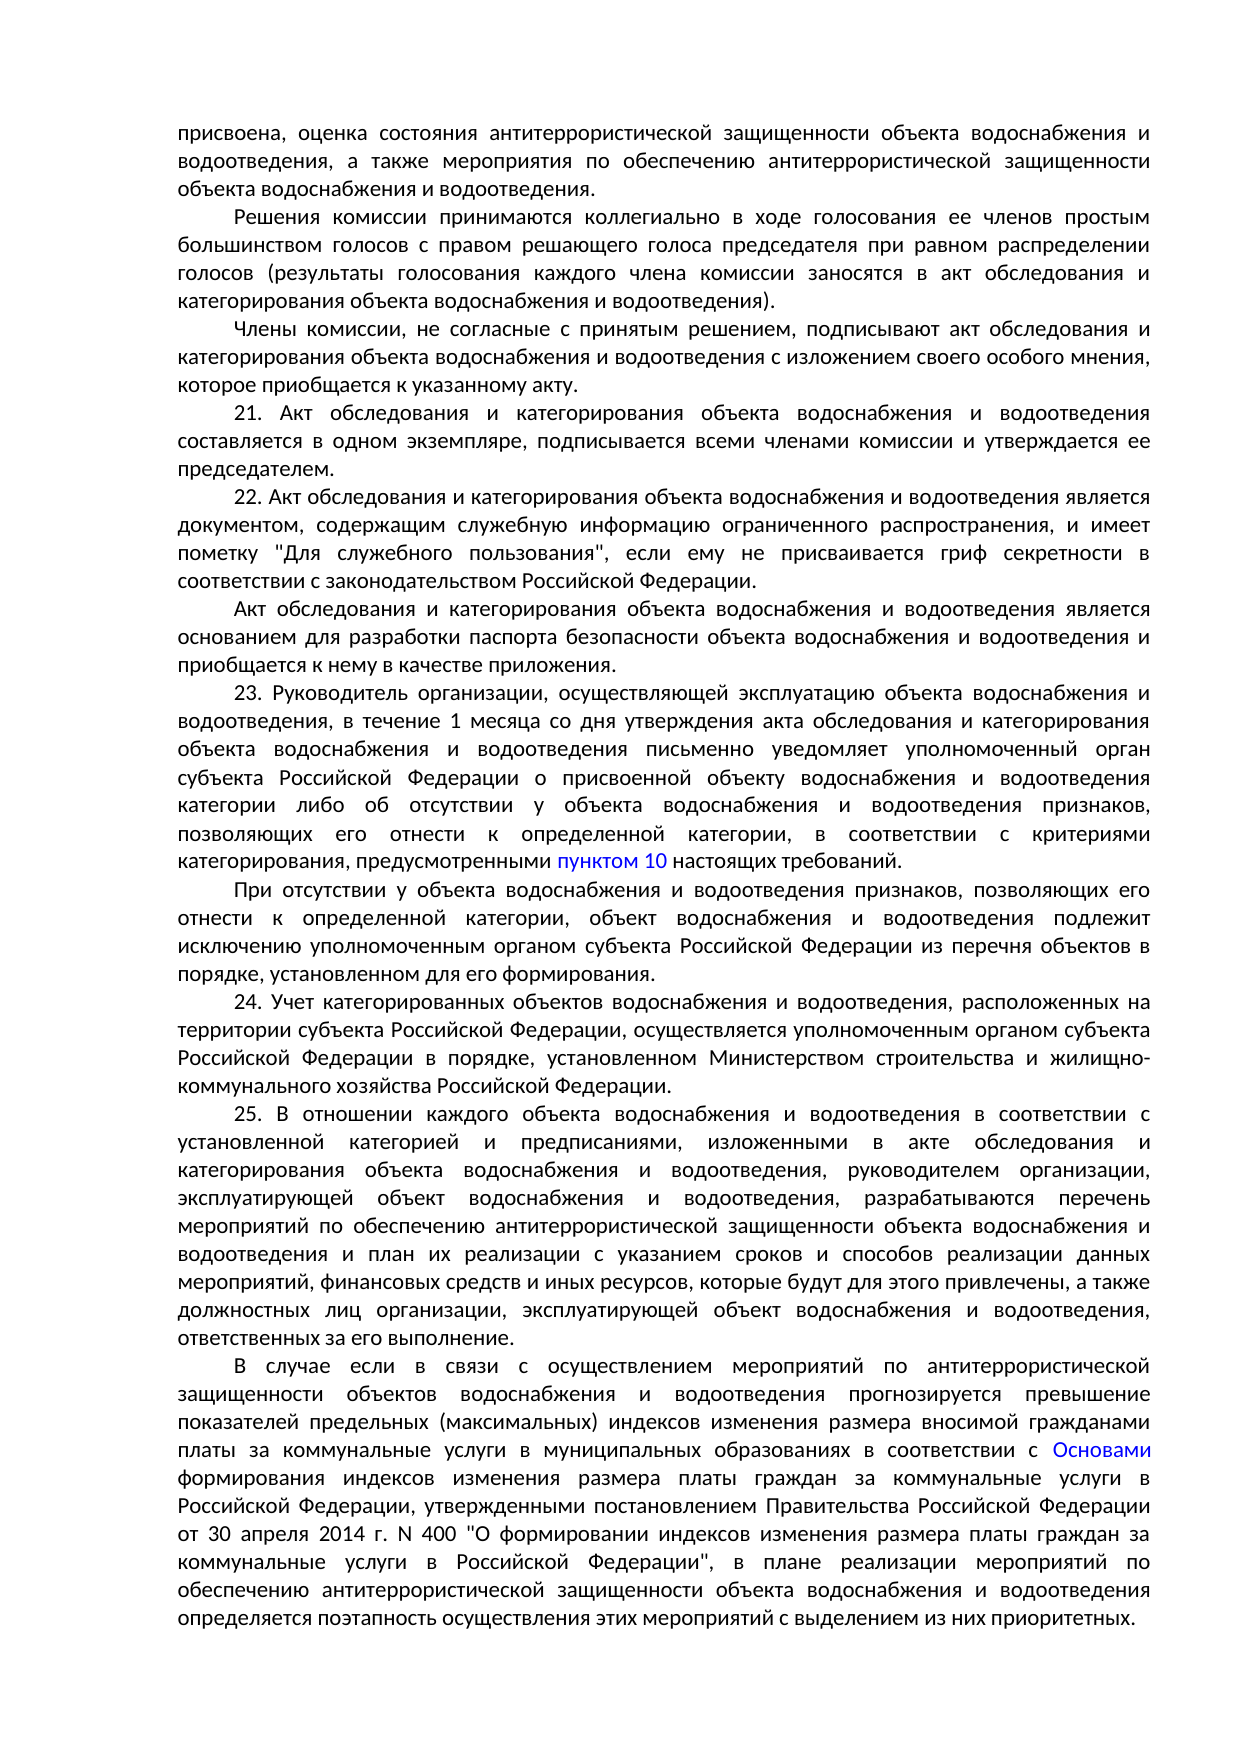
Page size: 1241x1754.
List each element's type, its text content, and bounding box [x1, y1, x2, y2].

text 24. Учет категорированных объектов водоснабжения и водоотведения, расположенных на территории субъекта Российской Федерации, осуществляется уполномоченным органом субъекта Российской Федерации в порядке, установленном Министерством строительства и жилищно-коммунального хозяйства Российской Федерации. [177, 987, 1152, 1099]
text Члены комиссии, не согласные с принятым решением, подписывают акт обследования и категорирования объекта водоснабжения и водоотведения с изложением своего особого мнения, которое приобщается к указанному акту. [177, 314, 1152, 398]
text 21. Акт обследования и категорирования объекта водоснабжения и водоотведения составляется в одном экземпляре, подписывается всеми членами комиссии и утверждается ее председателем. [177, 398, 1152, 482]
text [177, 118, 1152, 202]
text 22. Акт обследования и категорирования объекта водоснабжения и водоотведения является документом, содержащим служебную информацию ограниченного распространения, и имеет пометку "Для служебного пользования", если ему не присваивается гриф секретности в соответствии с законодательством Российской Федерации. [177, 482, 1152, 594]
text 25. В отношении каждого объекта водоснабжения и водоотведения в соответствии с установленной категорией и предписаниями, изложенными в акте обследования и категорирования объекта водоснабжения и водоотведения, руководителем организации, эксплуатирующей объект водоснабжения и водоотведения, разрабатываются перечень мероприятий по обеспечению антитеррористической защищенности объекта водоснабжения и водоотведения и план их реализации с указанием сроков и способов реализации данных мероприятий, финансовых средств и иных ресурсов, которые будут для этого привлечены, а также должностных лиц организации, эксплуатирующей объект водоснабжения и водоотведения, ответственных за его выполнение. [177, 1099, 1152, 1351]
text 23. Руководитель организации, осуществляющей эксплуатацию объекта водоснабжения и водоотведения, в течение 1 месяца со дня утверждения акта обследования и категорирования объекта водоснабжения и водоотведения письменно уведомляет уполномоченный орган субъекта Российской Федерации о присвоенной объекту водоснабжения и водоотведения категории либо об отсутствии у объекта водоснабжения и водоотведения признаков, позволяющих его отнести к определенной категории, в соответствии с критериями категорирования, предусмотренными пунктом 10 настоящих требований. [177, 678, 1152, 875]
text При отсутствии у объекта водоснабжения и водоотведения признаков, позволяющих его отнести к определенной категории, объект водоснабжения и водоотведения подлежит исключению уполномоченным органом субъекта Российской Федерации из перечня объектов в порядке, установленном для его формирования. [177, 875, 1152, 987]
text В случае если в связи с осуществлением мероприятий по антитеррористической защищенности объектов водоснабжения и водоотведения прогнозируется превышение показателей предельных (максимальных) индексов изменения размера вносимой гражданами платы за коммунальные услуги в муниципальных образованиях в соответствии с Основами формирования индексов изменения размера платы граждан за коммунальные услуги в Российской Федерации, утвержденными постановлением Правительства Российской Федерации от 30 апреля 2014 г. N 400 "О формировании индексов изменения размера платы граждан за коммунальные услуги в Российской Федерации", в плане реализации мероприятий по обеспечению антитеррористической защищенности объекта водоснабжения и водоотведения определяется поэтапность осуществления этих мероприятий с выделением из них приоритетных. [177, 1351, 1152, 1631]
text Решения комиссии принимаются коллегиально в ходе голосования ее членов простым большинством голосов с правом решающего голоса председателя при равном распределении голосов (результаты голосования каждого члена комиссии заносятся в акт обследования и категорирования объекта водоснабжения и водоотведения). [177, 202, 1152, 314]
text Акт обследования и категорирования объекта водоснабжения и водоотведения является основанием для разработки паспорта безопасности объекта водоснабжения и водоотведения и приобщается к нему в качестве приложения. [177, 594, 1152, 678]
